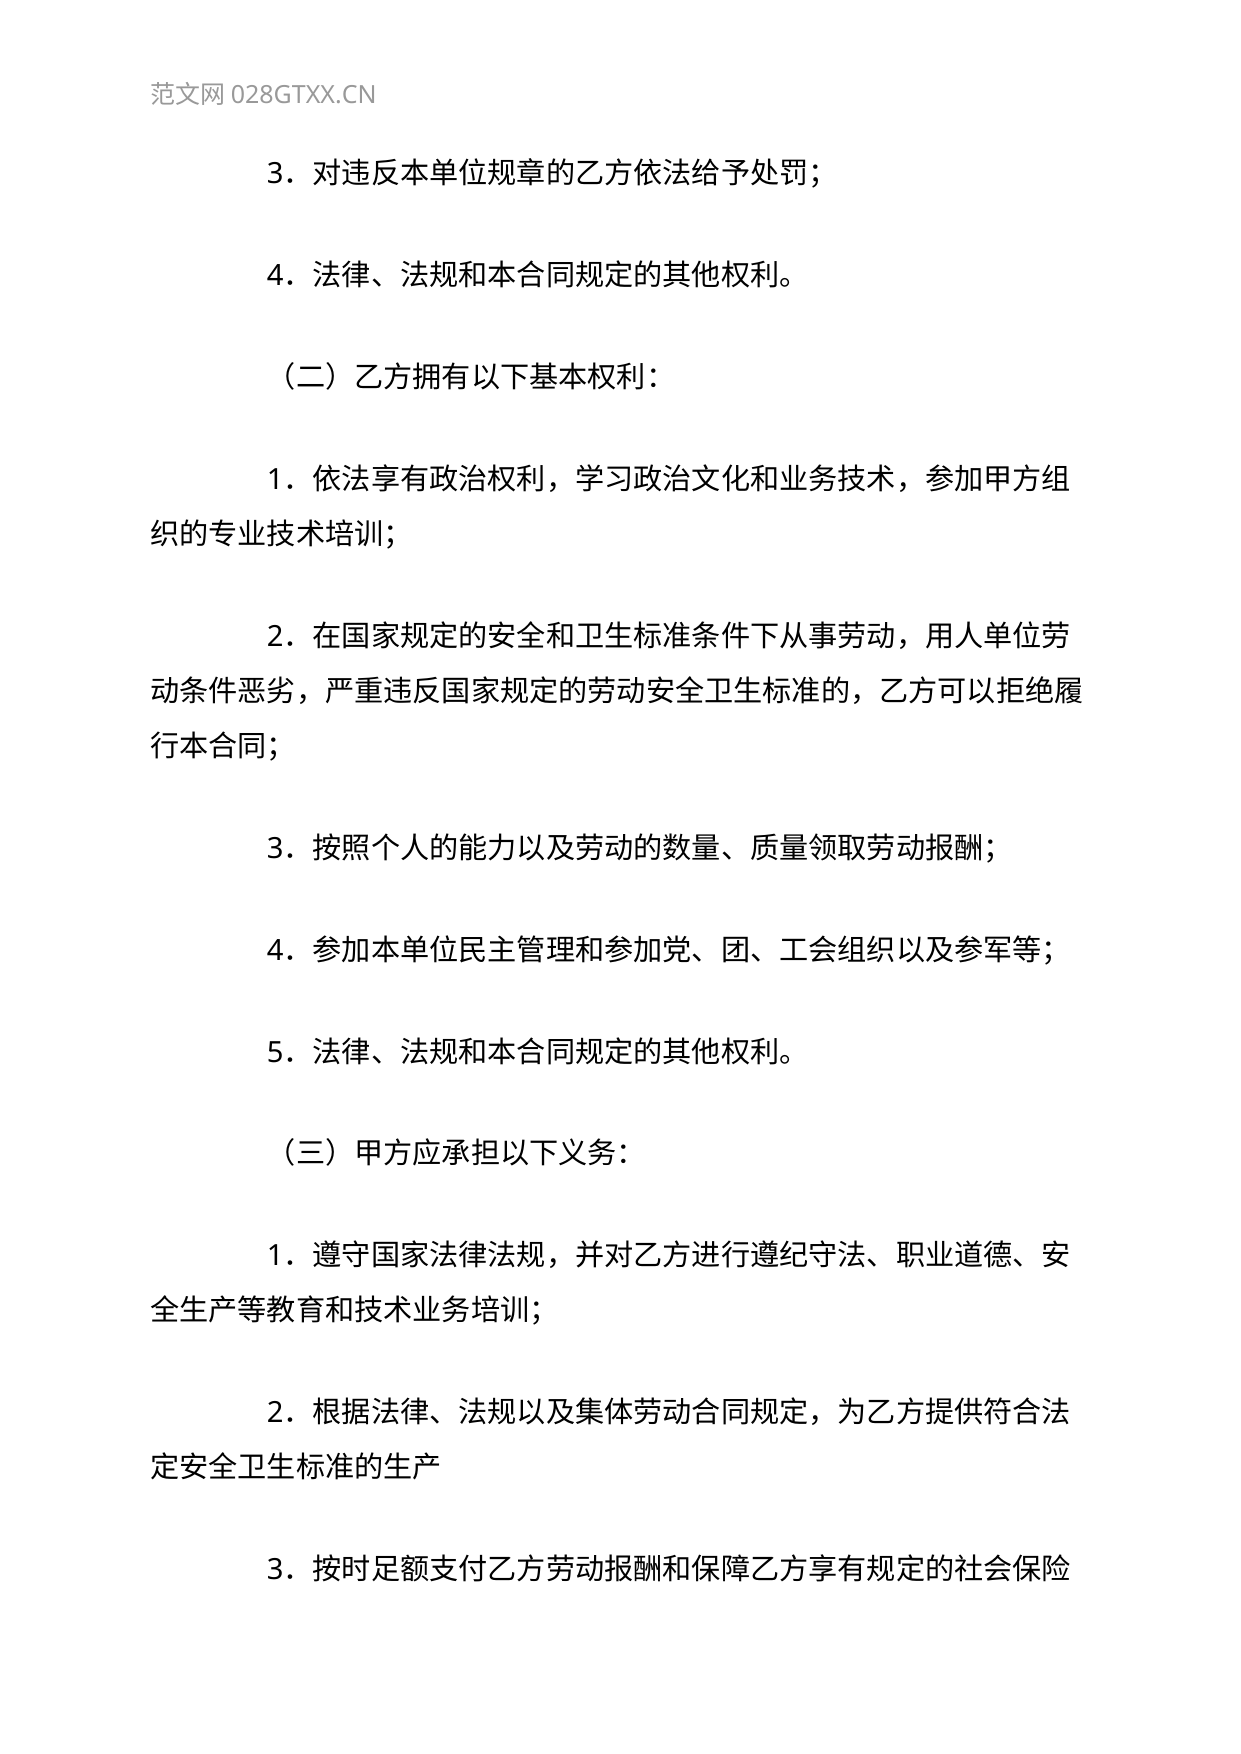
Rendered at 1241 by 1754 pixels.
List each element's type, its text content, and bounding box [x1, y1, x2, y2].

text 2．在国家规定的安全和卫生标准条件下从事劳动，用人单位劳动条件恶劣，严重违反国家规定的劳动安全卫生标准的，乙方可以拒绝履行本合同； [150, 612, 1090, 765]
text （二）乙方拥有以下基本权利： [150, 354, 1090, 396]
text 1．依法享有政治权利，学习政治文化和业务技术，参加甲方组织的专业技术培训； [150, 456, 1090, 553]
text 3．按照个人的能力以及劳动的数量、质量领取劳动报酬； [150, 824, 1090, 867]
text 3．对违反本单位规章的乙方依法给予处罚； [150, 150, 1090, 192]
text （三）甲方应承担以下义务： [150, 1130, 1090, 1172]
text 5．法律、法规和本合同规定的其他权利。 [150, 1028, 1090, 1071]
text 4．法律、法规和本合同规定的其他权利。 [150, 252, 1090, 294]
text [150, 1545, 1090, 1588]
text 1．遵守国家法律法规，并对乙方进行遵纪守法、职业道德、安全生产等教育和技术业务培训； [150, 1232, 1090, 1329]
text 2．根据法律、法规以及集体劳动合同规定，为乙方提供符合法定安全卫生标准的生产 [150, 1389, 1090, 1486]
text 4．参加本单位民主管理和参加党、团、工会组织以及参军等； [150, 926, 1090, 968]
